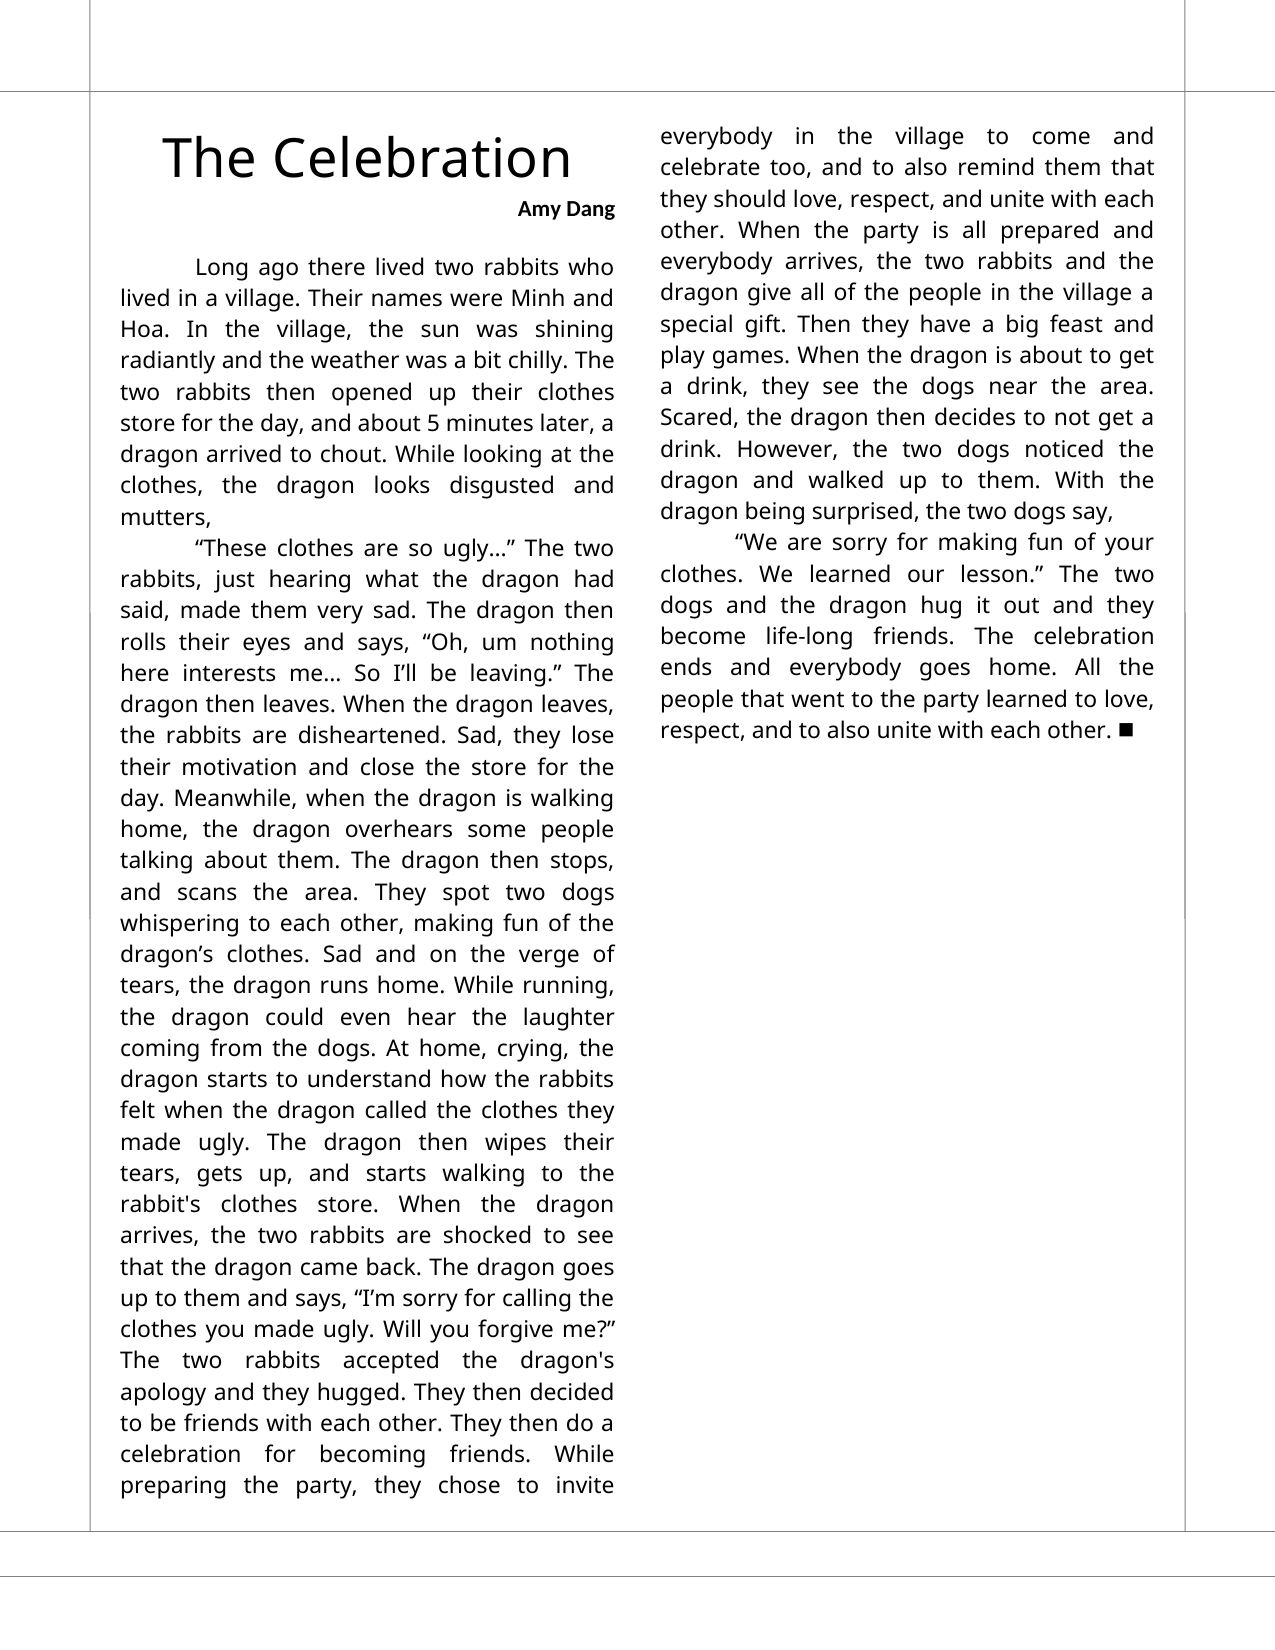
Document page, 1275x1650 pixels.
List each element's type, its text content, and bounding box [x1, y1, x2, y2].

text Amy Dang [120, 194, 615, 222]
text “These clothes are so ugly…” The two rabbits, just hearing what the dragon had said, made them very sad. The dragon then rolls their eyes and says, “Oh, um nothing here interests me… So I’ll be leaving.” The dragon then leaves. When the dragon leaves, the rabbits are disheartened. Sad, they lose their motivation and close the store for the day. Meanwhile, when the dragon is walking home, the dragon overhears some people talking about them. The dragon then stops, and scans the area. They spot two dogs whispering to each other, making fun of the dragon’s clothes. Sad and on the verge of tears, the dragon runs home. While running, the dragon could even hear the laughter coming from the dogs. At home, crying, the dragon starts to understand how the rabbits felt when the dragon called the clothes they made ugly. The dragon then wipes their tears, gets up, and starts walking to the rabbit's clothes store. When the dragon arrives, the two rabbits are shocked to see that the dragon came back. The dragon goes up to them and says, “I’m sorry for calling the clothes you made ugly. Will you forgive me?” The two rabbits accepted the dragon's apology and they hugged. They then decided to be friends with each other. They then do a celebration for becoming friends. While preparing the party, they chose to invite everybody in the village to come and celebrate too, and to also remind them that they should love, respect, and unite with each other. When the party is all prepared and everybody arrives, the two rabbits and the dragon give all of the people in the village a special gift. Then they have a big feast and play games. When the dragon is about to get a drink, they see the dogs near the area. Scared, the dragon then decides to not get a drink. However, the two dogs noticed the dragon and walked up to them. With the dragon being surprised, the two dogs say, [660, 120, 1155, 526]
text “We are sorry for making fun of your clothes. We learned our lesson.” The two dogs and the dragon hug it out and they become life-long friends. The celebration ends and everybody goes home. All the people that went to the party learned to love, respect, and to also unite with each other. [660, 526, 1155, 745]
text “These clothes are so ugly…” The two rabbits, just hearing what the dragon had said, made them very sad. The dragon then rolls their eyes and says, “Oh, um nothing here interests me… So I’ll be leaving.” The dragon then leaves. When the dragon leaves, the rabbits are disheartened. Sad, they lose their motivation and close the store for the day. Meanwhile, when the dragon is walking home, the dragon overhears some people talking about them. The dragon then stops, and scans the area. They spot two dogs whispering to each other, making fun of the dragon’s clothes. Sad and on the verge of tears, the dragon runs home. While running, the dragon could even hear the laughter coming from the dogs. At home, crying, the dragon starts to understand how the rabbits felt when the dragon called the clothes they made ugly. The dragon then wipes their tears, gets up, and starts walking to the rabbit's clothes store. When the dragon arrives, the two rabbits are shocked to see that the dragon came back. The dragon goes up to them and says, “I’m sorry for calling the clothes you made ugly. Will you forgive me?” The two rabbits accepted the dragon's apology and they hugged. They then decided to be friends with each other. They then do a celebration for becoming friends. While preparing the party, they chose to invite everybody in the village to come and celebrate too, and to also remind them that they should love, respect, and unite with each other. When the party is all prepared and everybody arrives, the two rabbits and the dragon give all of the people in the village a special gift. Then they have a big feast and play games. When the dragon is about to get a drink, they see the dogs near the area. Scared, the dragon then decides to not get a drink. However, the two dogs noticed the dragon and walked up to them. With the dragon being surprised, the two dogs say, [120, 532, 615, 1501]
text Long ago there lived two rabbits who lived in a village. Their names were Minh and Hoa. In the village, the sun was shining radiantly and the weather was a bit chilly. The two rabbits then opened up their clothes store for the day, and about 5 minutes later, a dragon arrived to chout. While looking at the clothes, the dragon looks disgusted and mutters, [120, 251, 615, 532]
text The Celebration [120, 120, 615, 194]
